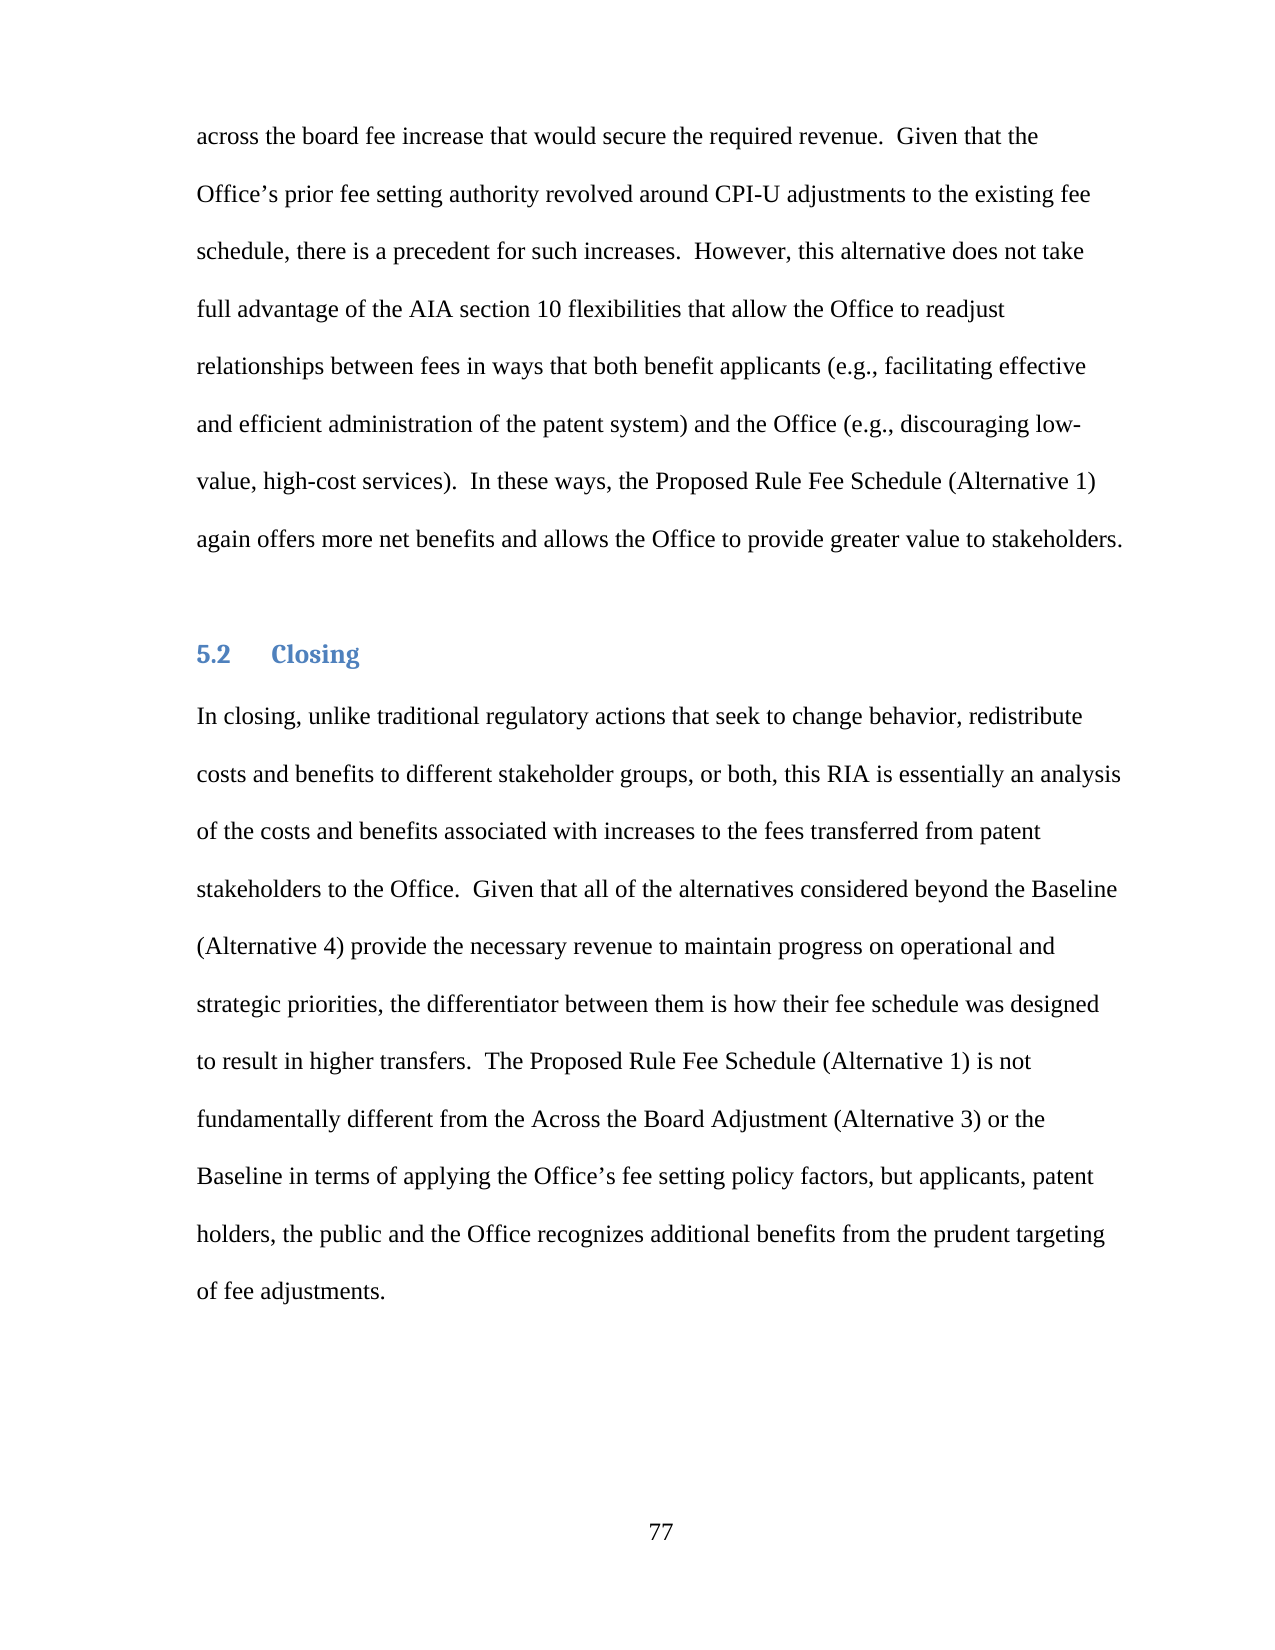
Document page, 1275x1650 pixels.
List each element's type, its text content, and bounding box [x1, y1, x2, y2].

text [196, 121, 1125, 553]
subtitle Closing [196, 639, 1125, 670]
text In closing, unlike traditional regulatory actions that seek to change behavior, redistribute costs and benefits to different stakeholder groups, or both, this RIA is essentially an analysis of the costs and benefits associated with increases to the fees transferred from patent stakeholders to the Office. Given that all of the alternatives considered beyond the Baseline (Alternative 4) provide the necessary revenue to maintain progress on operational and strategic priorities, the differentiator between them is how their fee schedule was designed to result in higher transfers. The Proposed Rule Fee Schedule (Alternative 1) is not fundamentally different from the Across the Board Adjustment (Alternative 3) or the Baseline in terms of applying the Office’s fee setting policy factors, but applicants, patent holders, the public and the Office recognizes additional benefits from the prudent targeting of fee adjustments. [196, 701, 1125, 1305]
